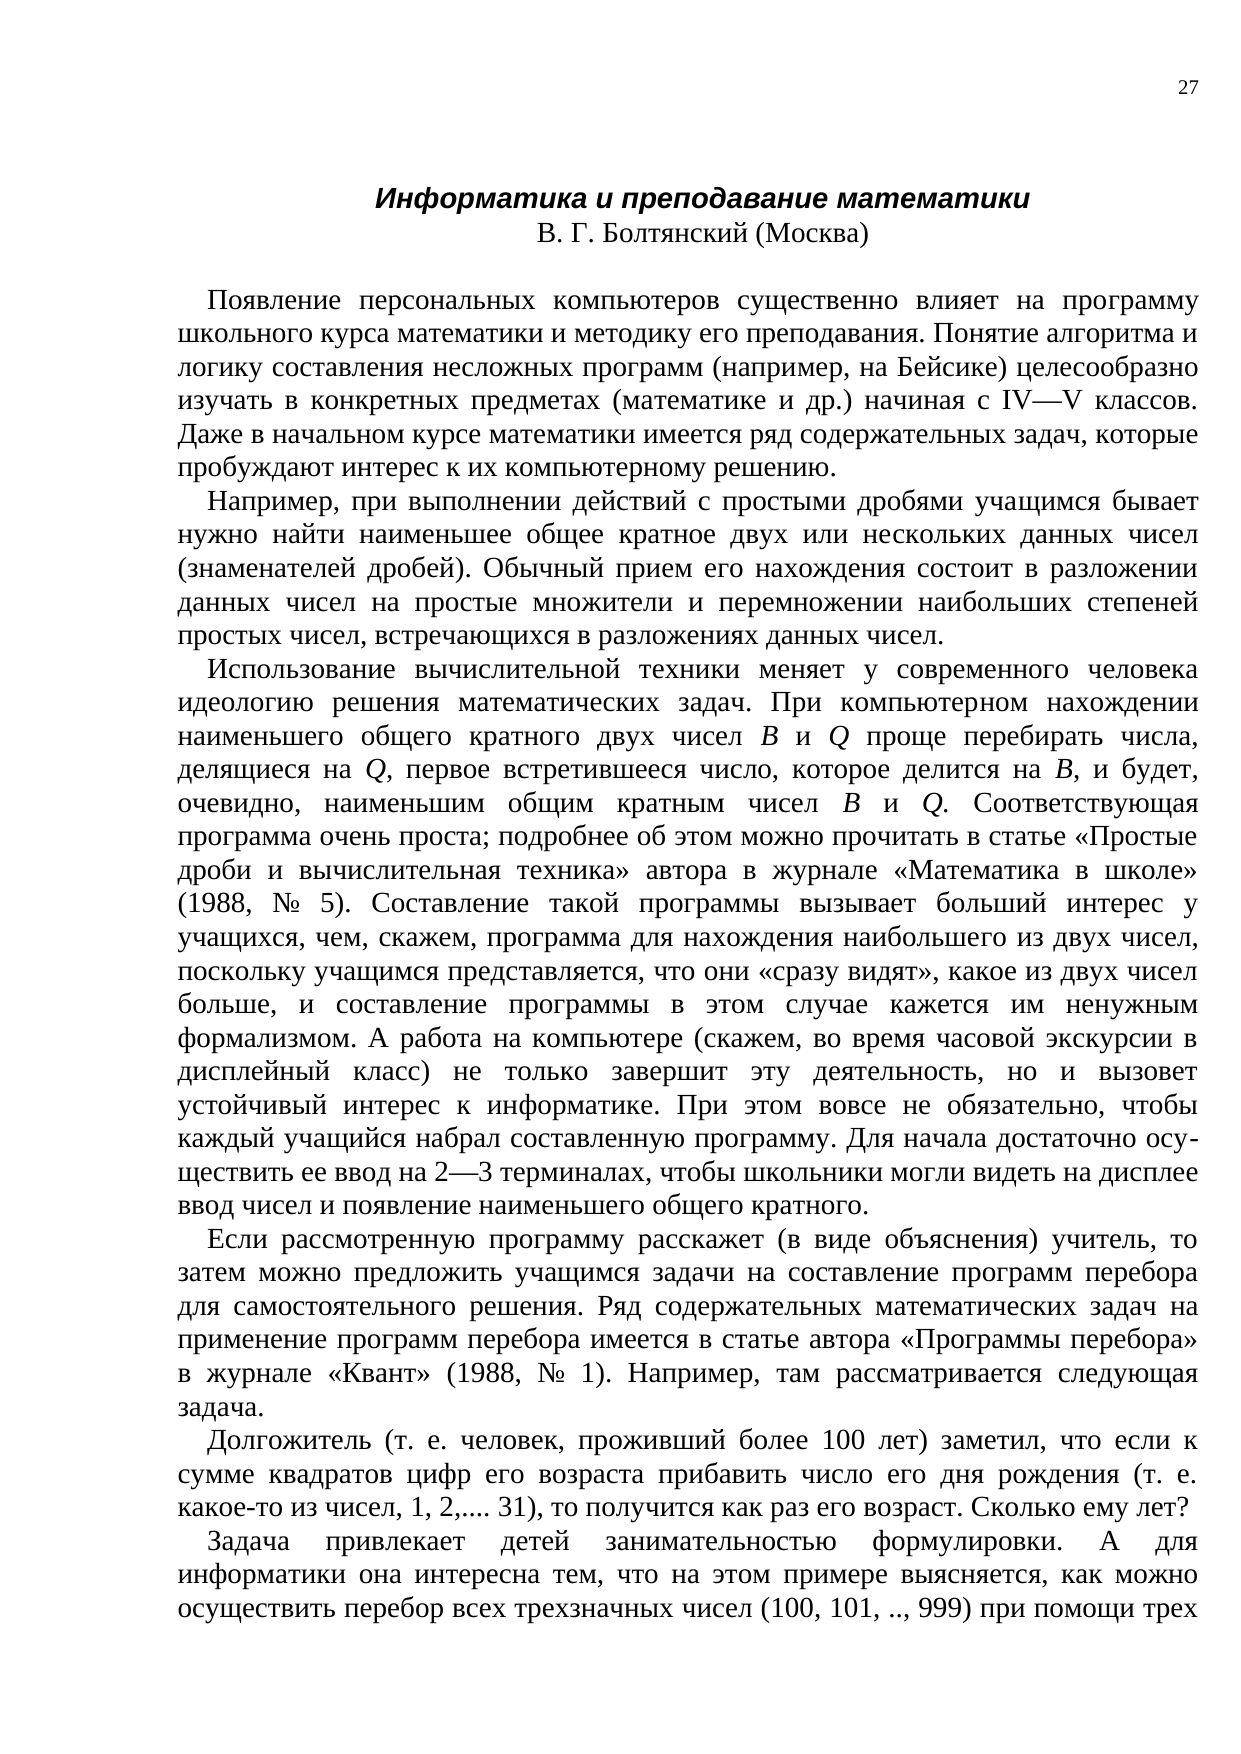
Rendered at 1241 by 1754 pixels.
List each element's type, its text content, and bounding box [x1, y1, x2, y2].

text Использование вычислительной техники меняет у современного человека идеологию решения математических задач. При компьютерном нахождении наименьшего общего кратного двух чисел B и Q проще перебирать числа, делящиеся на Q, первое встретившееся число, которое делится на В, и будет, очевидно, наименьшим общим кратным чисел В и Q. Соответствующая программа очень проста; подробнее об этом можно прочитать в статье «Простые дроби и вычислительная техника» автора в журнале «Математика в школе» (1988, № 5). Составление такой программы вызывает больший интерес у учащихся, чем, скажем, программа для нахождения наибольшего из двух чисел, поскольку учащимся представляется, что они «сразу видят», какое из двух чисел больше, и составление программы в этом случае кажется им ненужным формализмом. А работа на компьютере (скажем, во время часовой экскурсии в дисплейный класс) не только завершит эту деятельность, но и вызовет устойчивый интерес к информатике. При этом вовсе не обязательно, чтобы каждый учащийся набрал составленную программу. Для начала достаточно осуществить ее ввод на 2—3 терминалах, чтобы школьники могли видеть на дисплее ввод чисел и появление наименьшего общего кратного. [177, 651, 1199, 1221]
text Например, при выполнении действий с простыми дробями учащимся бывает нужно найти наименьшее общее кратное двух или нескольких данных чисел (знаменателей дробей). Обычный прием его нахождения состоит в разложении данных чисел на простые множители и перемножении наибольших степеней простых чисел, встречающихся в разложениях данных чисел. [177, 483, 1199, 651]
text В. Г. Болтянский (Москва) [177, 215, 1199, 248]
subtitle Информатика и преподавание математики [177, 181, 1199, 215]
text Если рассмотренную программу расскажет (в виде объяснения) учитель, то затем можно предложить учащимся задачи на составление программ перебора для самостоятельного решения. Ряд содержательных математических задач на применение программ перебора имеется в статье автора «Программы перебора» в журнале «Квант» (1988, № 1). Например, там рассматривается следующая задача. [177, 1221, 1199, 1422]
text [177, 1523, 1199, 1623]
text Появление персональных компьютеров существенно влияет на программу школьного курса математики и методику его преподавания. Понятие алгоритма и логику составления несложных программ (например, на Бейсике) целесообразно изучать в конкретных предметах (математике и др.) начиная с IV—V классов. Даже в начальном курсе математики имеется ряд содержательных задач, которые пробуждают интерес к их компьютерному решению. [177, 282, 1199, 483]
text Долгожитель (т. е. человек, проживший более 100 лет) заметил, что если к сумме квадратов цифр его возраста прибавить число его дня рождения (т. е. какое-то из чисел, 1, 2,.... 31), то получится как раз его возраст. Сколько ему лет? [177, 1422, 1199, 1523]
